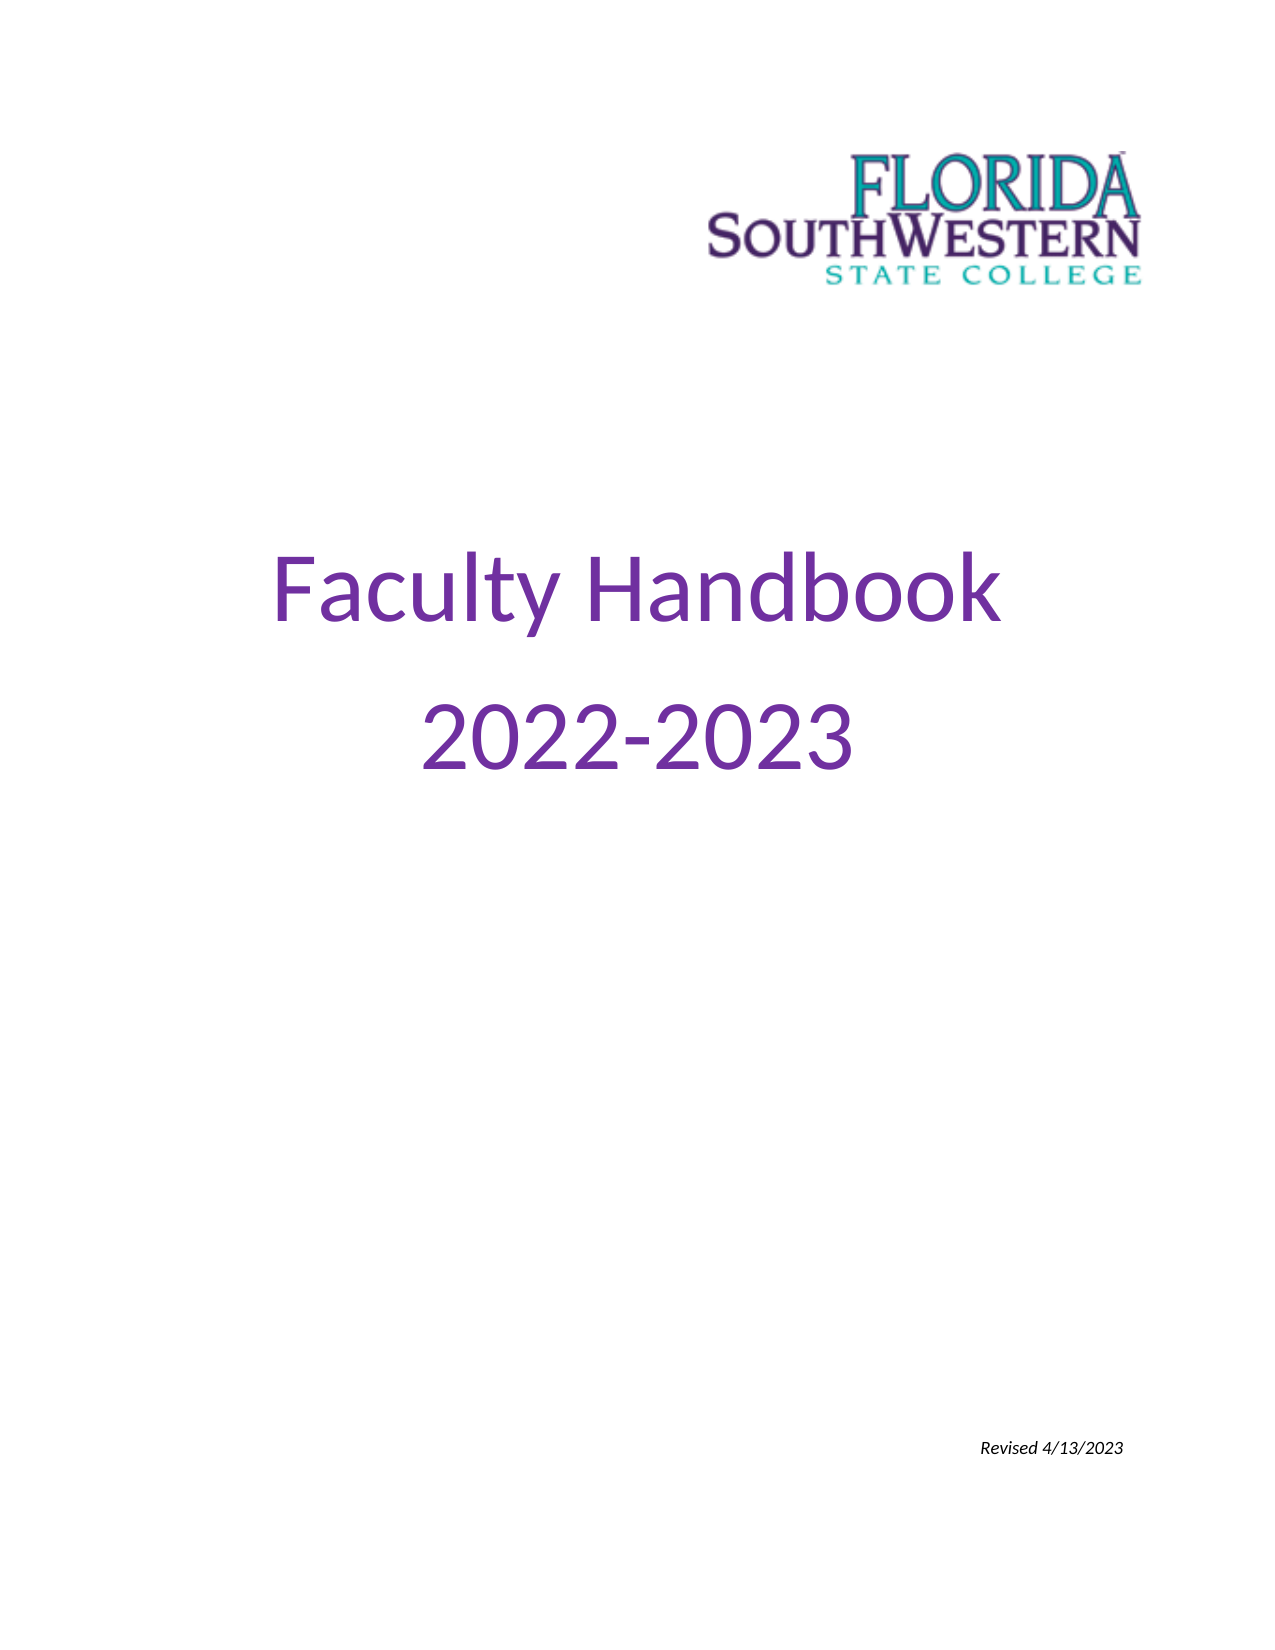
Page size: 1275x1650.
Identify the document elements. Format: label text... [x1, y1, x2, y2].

text 2022-2023 [150, 673, 1125, 795]
picture [707, 151, 1145, 287]
text Faculty Handbook [150, 524, 1125, 646]
